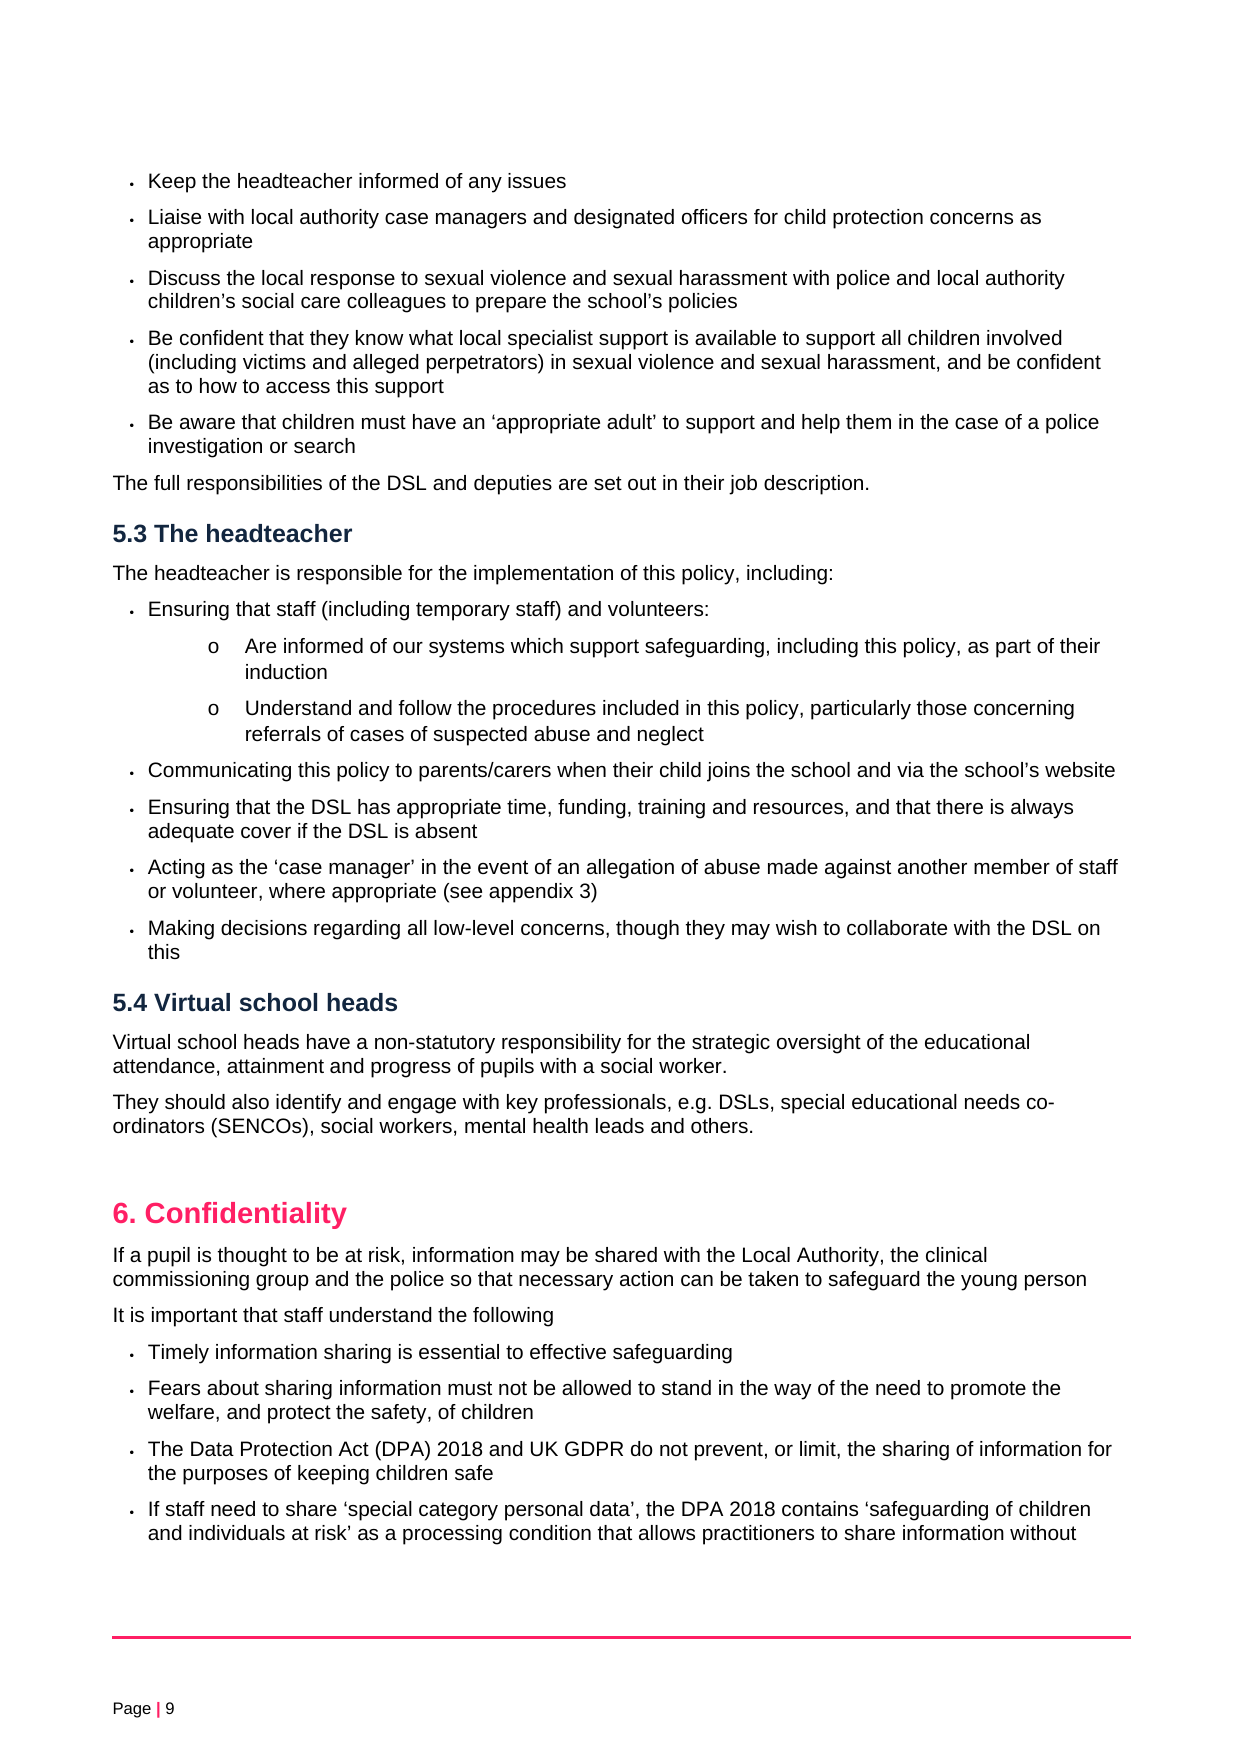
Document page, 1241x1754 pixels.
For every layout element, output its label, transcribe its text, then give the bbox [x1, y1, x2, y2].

text Ensuring that staff (including temporary staff) and volunteers: [130, 597, 1128, 621]
text Acting as the ‘case manager’ in the event of an allegation of abuse made against another member of staff or volunteer, where appropriate (see appendix 3) [130, 855, 1128, 903]
text Fears about sharing information must not be allowed to stand in the way of the need to promote the welfare, and protect the safety, of children [130, 1376, 1128, 1424]
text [130, 1497, 1128, 1545]
text The headteacher is responsible for the implementation of this policy, including: [112, 561, 1128, 585]
text 5.3 The headteacher [112, 519, 1128, 548]
list Are informed of our systems which support safeguarding, including this policy, as part of their induction [207, 634, 1128, 683]
text Keep the headteacher informed of any issues [130, 168, 1128, 192]
list It is important that staff understand the following [112, 1303, 1128, 1327]
list They should also identify and engage with key professionals, e.g. DSLs, special educational needs co-ordinators (SENCOs), social workers, mental health leads and others. [112, 1090, 1128, 1138]
text Virtual school heads have a non-statutory responsibility for the strategic oversight of the educational attendance, attainment and progress of pupils with a social worker. [112, 1030, 1128, 1078]
text Be aware that children must have an ‘appropriate adult’ to support and help them in the case of a police investigation or search [130, 410, 1128, 458]
text Ensuring that the DSL has appropriate time, funding, training and resources, and that there is always adequate cover if the DSL is absent [130, 795, 1128, 843]
text The Data Protection Act (DPA) 2018 and UK GDPR do not prevent, or limit, the sharing of information for the purposes of keeping children safe [130, 1436, 1128, 1484]
text Discuss the local response to sexual violence and sexual harassment with police and local authority children’s social care colleagues to prepare the school’s policies [130, 265, 1128, 313]
text 5.4 Virtual school heads [112, 988, 1128, 1017]
subtitle 6. Confidentiality [112, 1197, 1128, 1230]
text Making decisions regarding all low-level concerns, though they may wish to collaborate with the DSL on this [130, 916, 1128, 963]
text Timely information sharing is essential to effective safeguarding [130, 1339, 1128, 1363]
list Understand and follow the procedures included in this policy, particularly those concerning referrals of cases of suspected abuse and neglect [207, 696, 1128, 746]
text The full responsibilities of the DSL and deputies are set out in their job description. [112, 471, 1128, 494]
text Liaise with local authority case managers and designated officers for child protection concerns as appropriate [130, 205, 1128, 253]
text Be confident that they know what local specialist support is available to support all children involved (including victims and alleged perpetrators) in sexual violence and sexual harassment, and be confident as to how to access this support [130, 326, 1128, 398]
list If a pupil is thought to be at risk, information may be shared with the Local Authority, the clinical commissioning group and the police so that necessary action can be taken to safeguard the young person [112, 1243, 1128, 1291]
text Communicating this policy to parents/carers when their child joins the school and via the school’s website [130, 758, 1128, 782]
